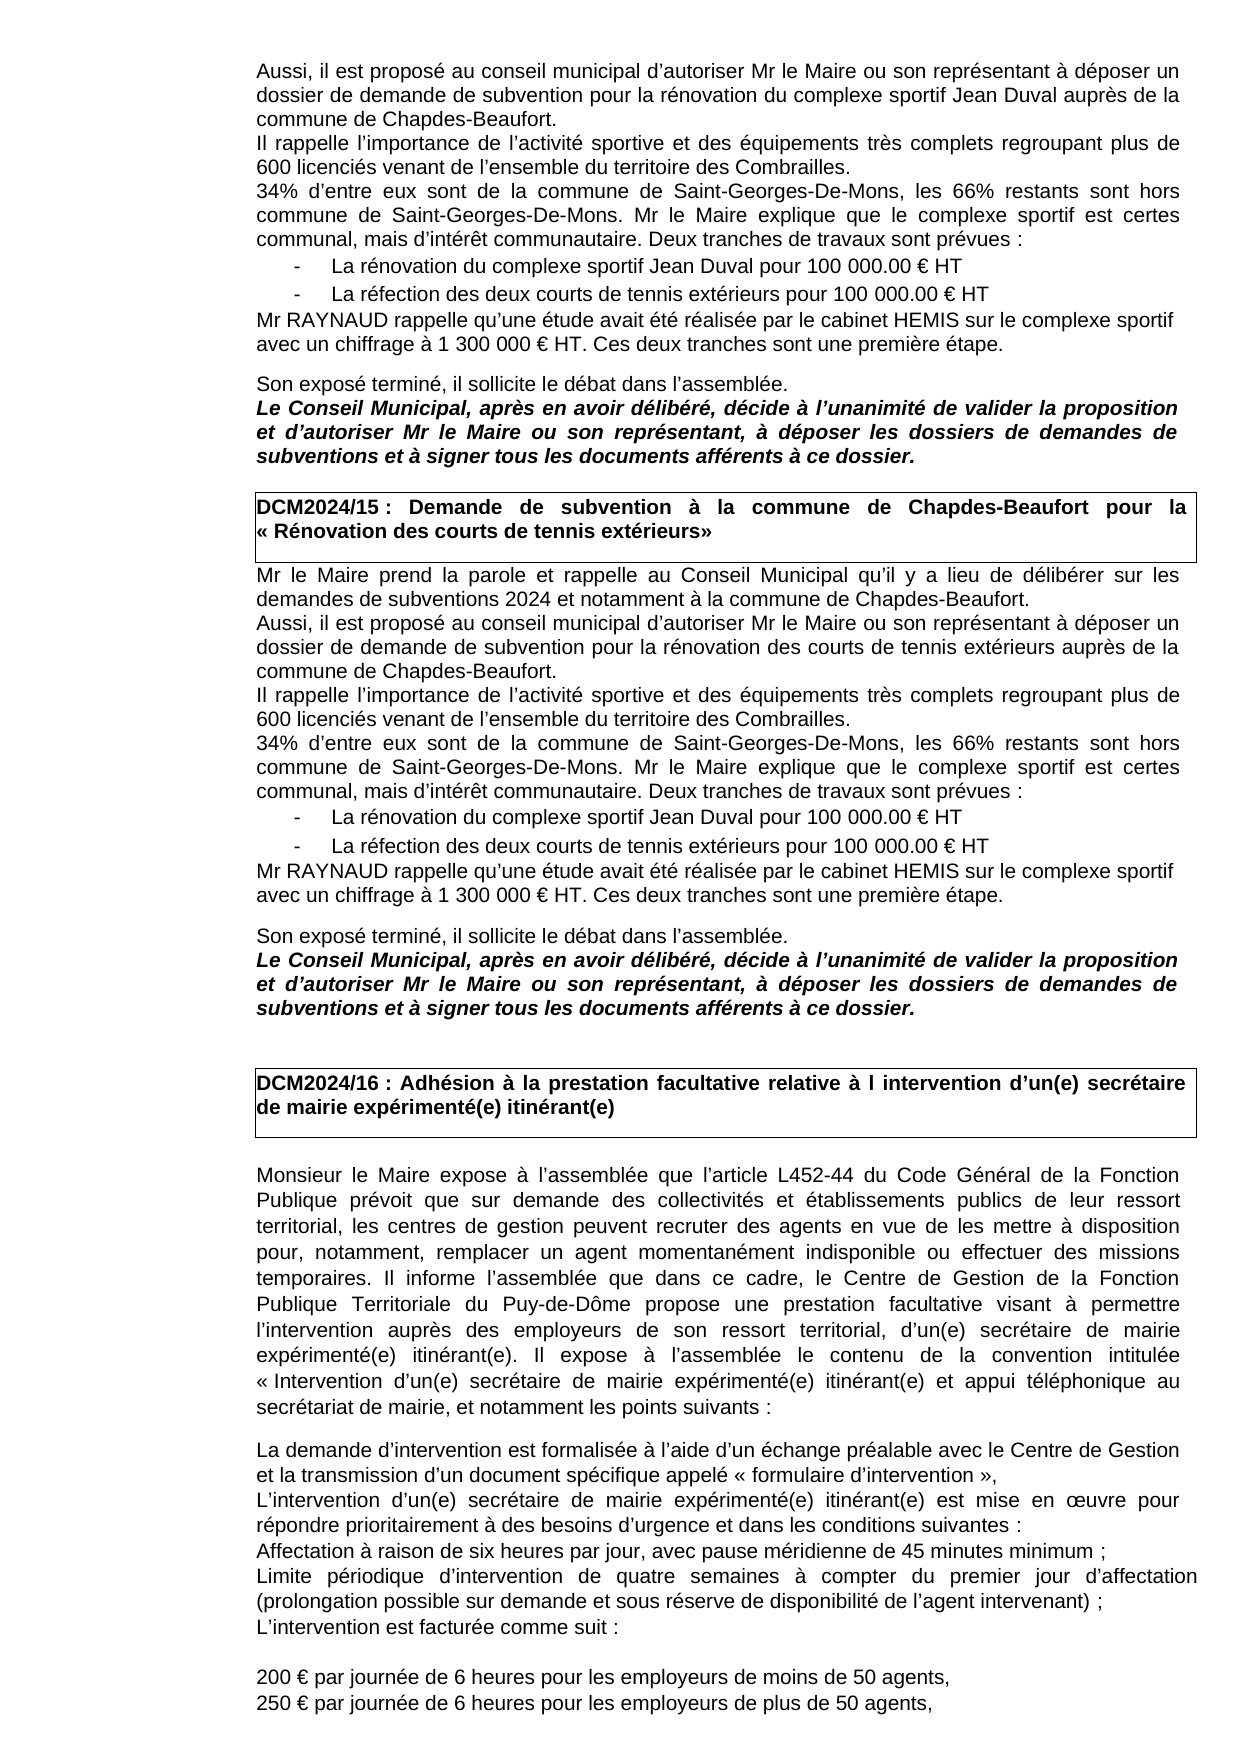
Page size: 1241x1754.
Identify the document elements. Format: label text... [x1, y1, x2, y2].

list DCM2024/15 : Demande de subvention à la commune de Chapdes-Beaufort pour la « Rénovation des courts de tennis extérieurs» [256, 493, 1196, 562]
text Aussi, il est proposé au conseil municipal d’autoriser Mr le Maire ou son représentant à déposer un dossier de demande de subvention pour la rénovation des courts de tennis extérieurs auprès de la commune de Chapdes-Beaufort. [256, 611, 1181, 683]
list Limite périodique d’intervention de quatre semaines à compter du premier jour d’affectation (prolongation possible sur demande et sous réserve de disponibilité de l’agent intervenant) ; [256, 1564, 1199, 1613]
list La rénovation du complexe sportif Jean Duval pour 100 000.00 € HT [294, 802, 1181, 831]
list 200 € par journée de 6 heures pour les employeurs de moins de 50 agents, [256, 1665, 1199, 1689]
list L’intervention est facturée comme suit : [256, 1614, 1199, 1638]
text Mr le Maire prend la parole et rappelle au Conseil Municipal qu’il y a lieu de délibérer sur les demandes de subventions 2024 et notamment à la commune de Chapdes-Beaufort. [256, 563, 1181, 611]
text Monsieur le Maire expose à l’assemblée que l’article L452-44 du Code Général de la Fonction Publique prévoit que sur demande des collectivités et établissements publics de leur ressort territorial, les centres de gestion peuvent recruter des agents en vue de les mettre à disposition pour, notamment, remplacer un agent momentanément indisponible ou effectuer des missions temporaires. Il informe l’assemblée que dans ce cadre, le Centre de Gestion de la Fonction Publique Territoriale du Puy-de-Dôme propose une prestation facultative visant à permettre l’intervention auprès des employeurs de son ressort territorial, d’un(e) secrétaire de mairie expérimenté(e) itinérant(e). Il expose à l’assemblée le contenu de la convention intitulée « Intervention d’un(e) secrétaire de mairie expérimenté(e) itinérant(e) et appui téléphonique au secrétariat de mairie, et notamment les points suivants : [256, 1162, 1181, 1419]
list L’intervention d’un(e) secrétaire de mairie expérimenté(e) itinérant(e) est mise en œuvre pour répondre prioritairement à des besoins d’urgence et dans les conditions suivantes : [256, 1488, 1181, 1537]
list La rénovation du complexe sportif Jean Duval pour 100 000.00 € HT [294, 251, 1181, 279]
list Affectation à raison de six heures par jour, avec pause méridienne de 45 minutes minimum ; [256, 1539, 1199, 1563]
text Aussi, il est proposé au conseil municipal d’autoriser Mr le Maire ou son représentant à déposer un dossier de demande de subvention pour la rénovation du complexe sportif Jean Duval auprès de la commune de Chapdes-Beaufort. [256, 59, 1181, 131]
list La demande d’intervention est formalisée à l’aide d’un échange préalable avec le Centre de Gestion et la transmission d’un document spécifique appelé « formulaire d’intervention », [256, 1437, 1181, 1487]
text Son exposé terminé, il sollicite le débat dans l’assemblée. [256, 924, 1181, 948]
list La réfection des deux courts de tennis extérieurs pour 100 000.00 € HT [294, 279, 1181, 308]
list DCM2024/16 : Adhésion à la prestation facultative relative à l intervention d’un(e) secrétaire de mairie expérimenté(e) itinérant(e) [256, 1069, 1196, 1137]
list La réfection des deux courts de tennis extérieurs pour 100 000.00 € HT [294, 831, 1181, 859]
list 250 € par journée de 6 heures pour les employeurs de plus de 50 agents, [256, 1691, 1199, 1714]
text Son exposé terminé, il sollicite le débat dans l’assemblée. [256, 372, 1181, 396]
